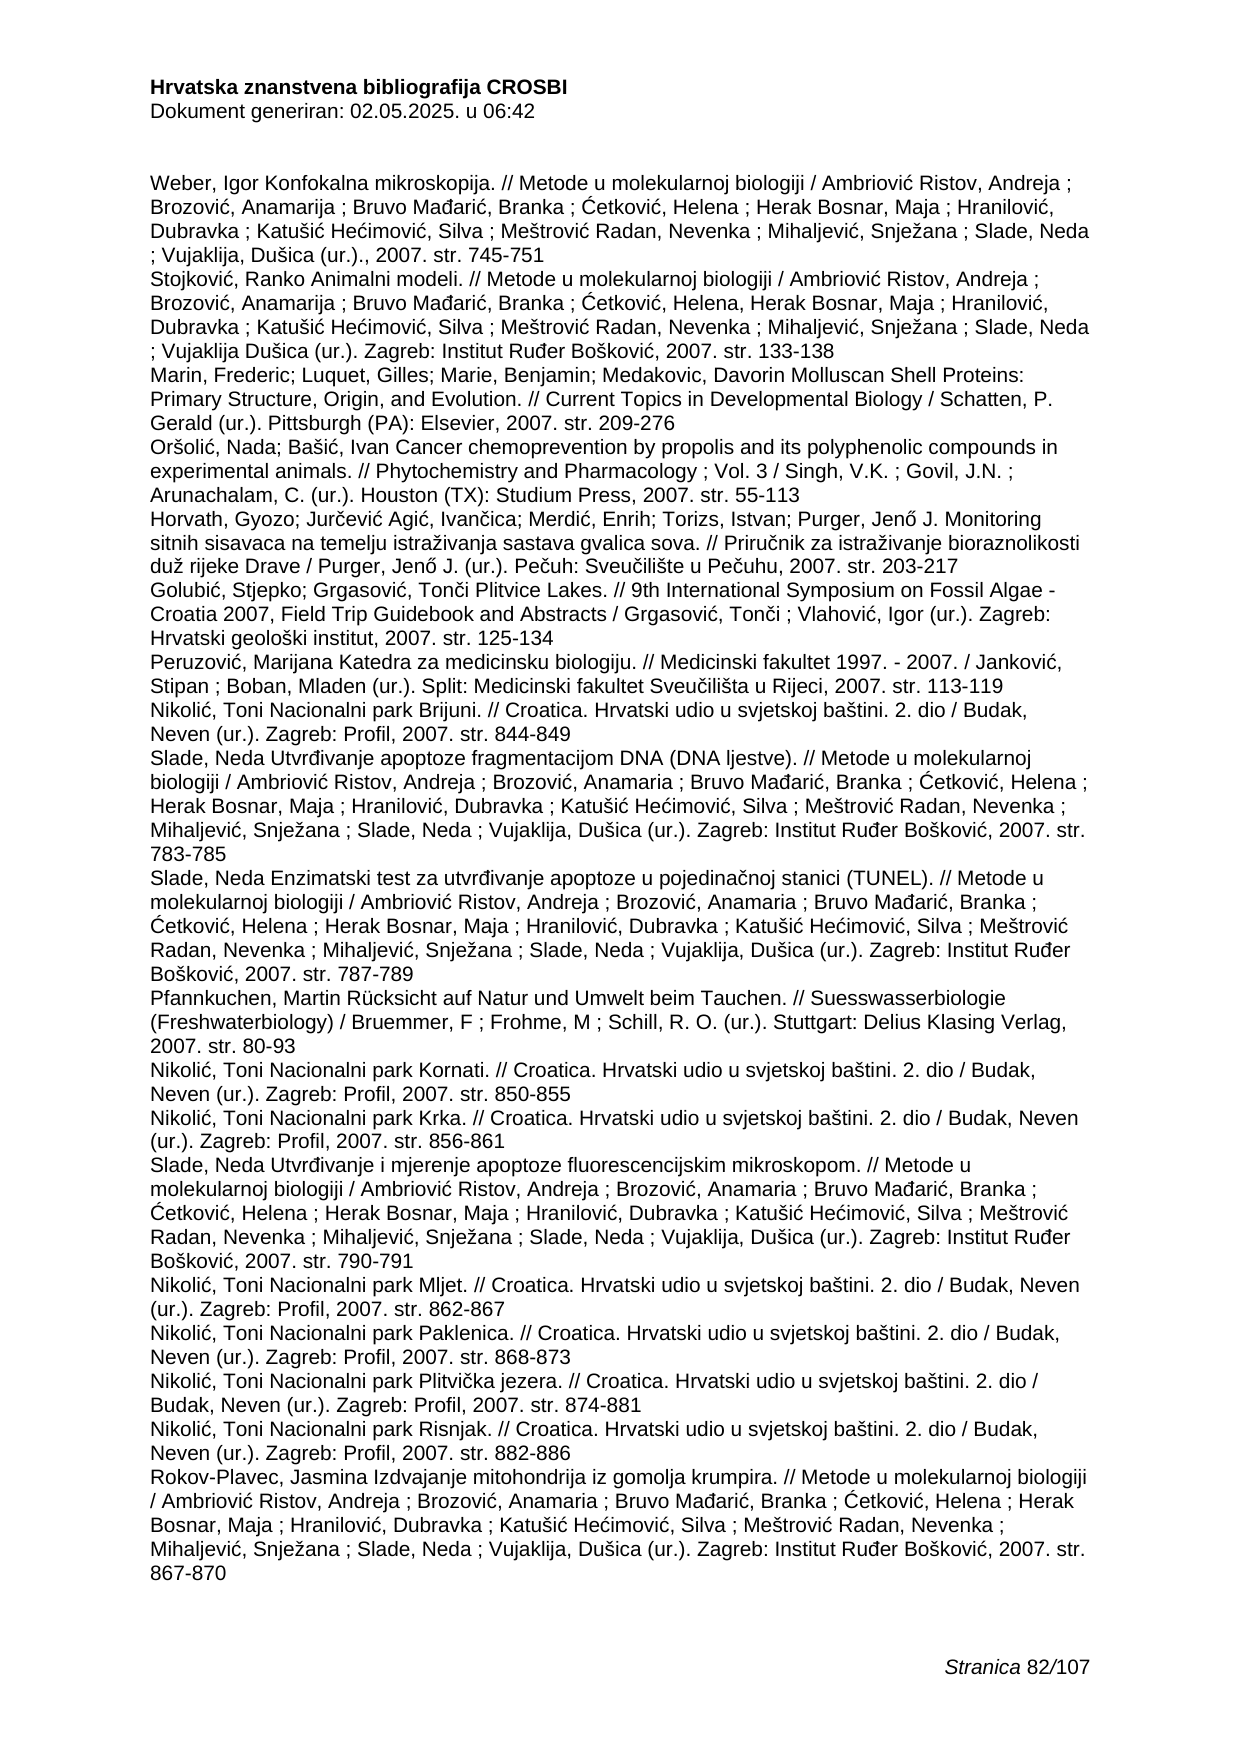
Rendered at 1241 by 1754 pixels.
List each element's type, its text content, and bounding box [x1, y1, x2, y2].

text Slade, Neda [150, 1153, 1090, 1273]
text Nikolić, Toni [150, 1321, 1090, 1369]
text Nikolić, Toni [150, 1057, 1090, 1105]
text Slade, Neda [150, 746, 1090, 866]
text Peruzović, Marijana [150, 650, 1090, 698]
text Nikolić, Toni [150, 1417, 1090, 1465]
text Nikolić, Toni [150, 1273, 1090, 1321]
text Horvath, Gyozo; Jurčević Agić, Ivančica; Merdić, Enrih; Torizs, Istvan; Purger, Jenő J. [150, 506, 1090, 578]
text Slade, Neda [150, 866, 1090, 986]
text Oršolić, Nada; Bašić, Ivan [150, 434, 1090, 506]
text Golubić, Stjepko; Grgasović, Tonči [150, 578, 1090, 650]
text Nikolić, Toni [150, 1369, 1090, 1417]
text Stojković, Ranko [150, 267, 1090, 363]
text Nikolić, Toni [150, 1105, 1090, 1153]
text Weber, Igor [150, 171, 1090, 267]
text Marin, Frederic; Luquet, Gilles; Marie, Benjamin; Medakovic, Davorin [150, 363, 1090, 434]
text Pfannkuchen, Martin [150, 986, 1090, 1057]
text Nikolić, Toni [150, 698, 1090, 746]
text Rokov-Plavec, Jasmina [150, 1465, 1090, 1584]
